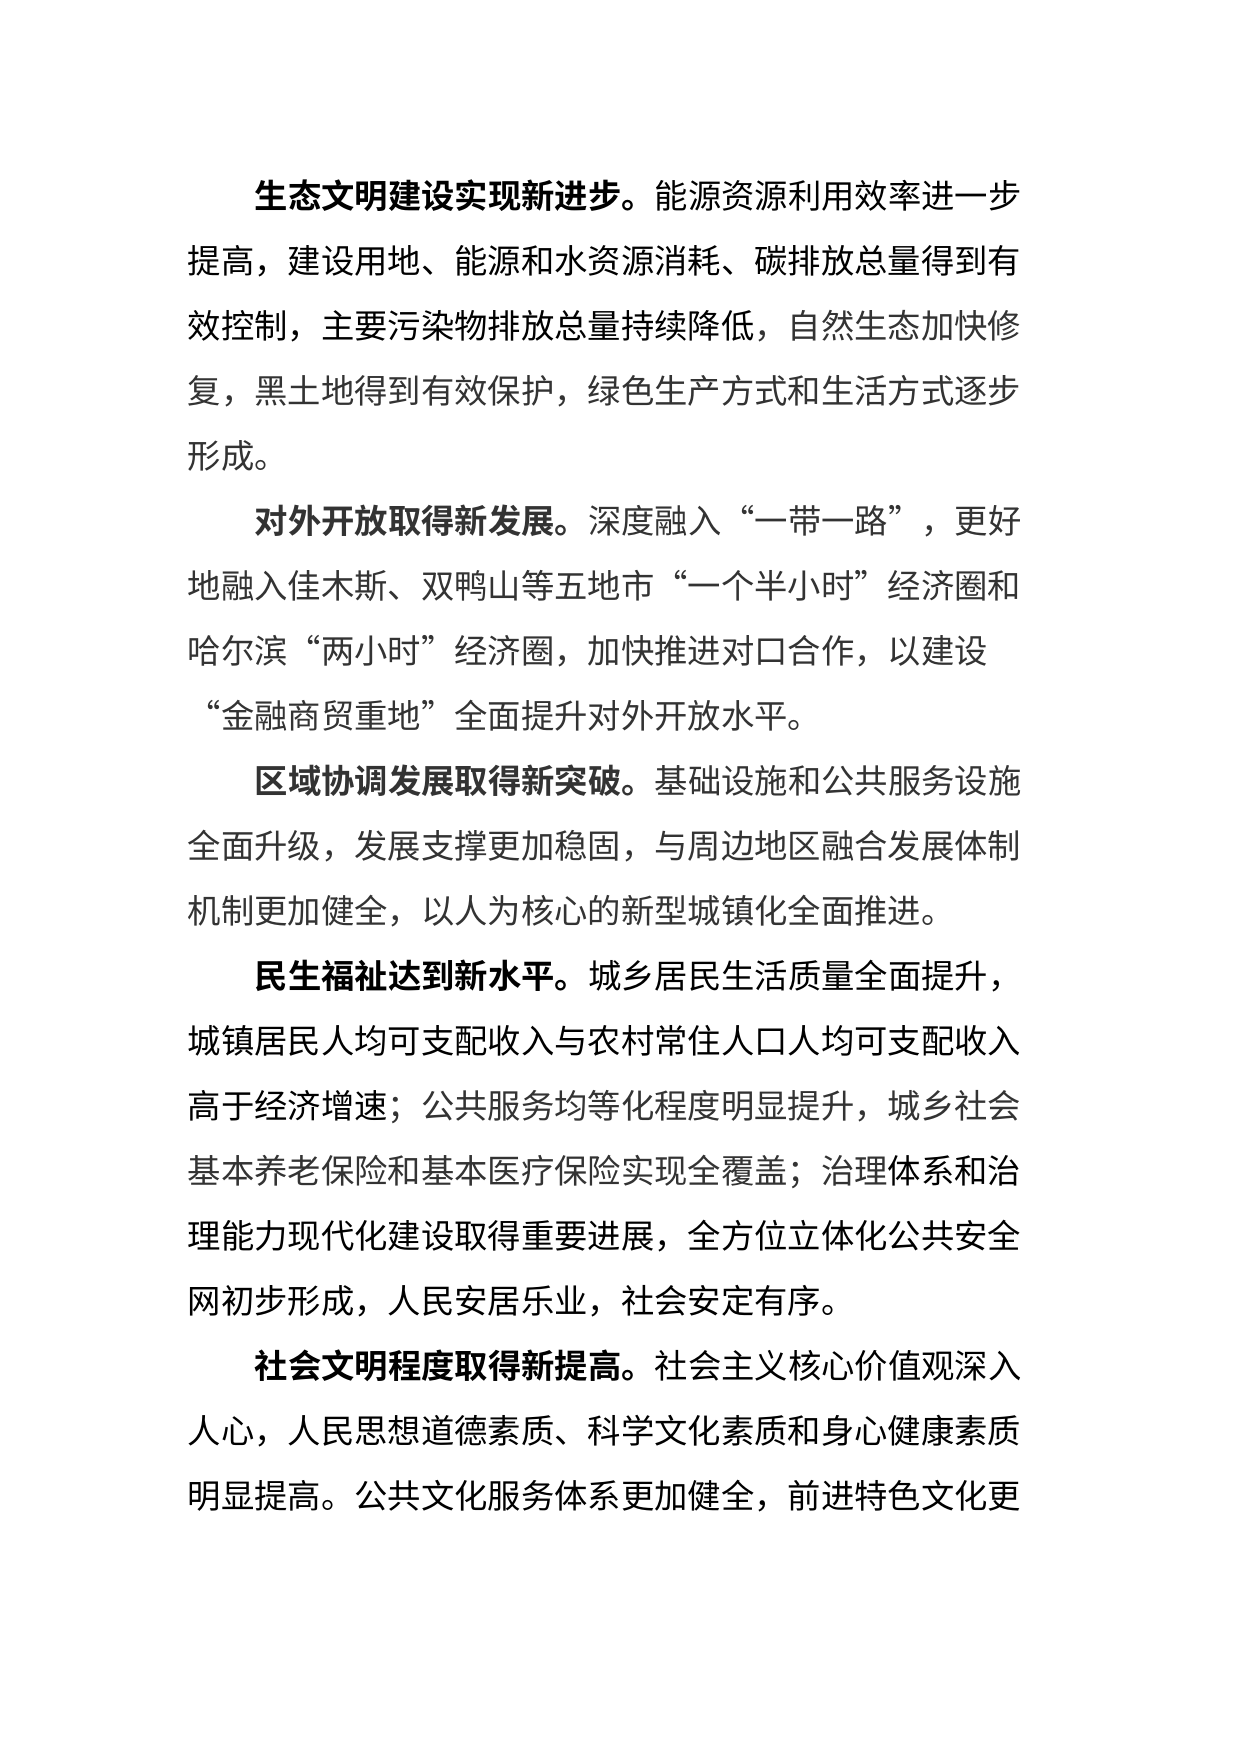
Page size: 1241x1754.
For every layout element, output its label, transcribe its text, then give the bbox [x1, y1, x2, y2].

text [187, 1332, 1053, 1527]
text 生态文明建设实现新进步。能源资源利用效率进一步提高，建设用地、能源和水资源消耗、碳排放总量得到有效控制，主要污染物排放总量持续降低，自然生态加快修复，黑土地得到有效保护，绿色生产方式和生活方式逐步形成。 [187, 162, 1053, 487]
text 民生福祉达到新水平。城乡居民生活质量全面提升，城镇居民人均可支配收入与农村常住人口人均可支配收入高于经济增速；公共服务均等化程度明显提升，城乡社会基本养老保险和基本医疗保险实现全覆盖；治理体系和治理能力现代化建设取得重要进展，全方位立体化公共安全网初步形成，人民安居乐业，社会安定有序。 [187, 942, 1053, 1332]
text 对外开放取得新发展。深度融入“一带一路”，更好地融入佳木斯、双鸭山等五地市“一个半小时”经济圈和哈尔滨“两小时”经济圈，加快推进对口合作，以建设“金融商贸重地”全面提升对外开放水平。 [187, 487, 1053, 747]
text 区域协调发展取得新突破。基础设施和公共服务设施全面升级，发展支撑更加稳固，与周边地区融合发展体制机制更加健全，以人为核心的新型城镇化全面推进。 [187, 747, 1053, 942]
